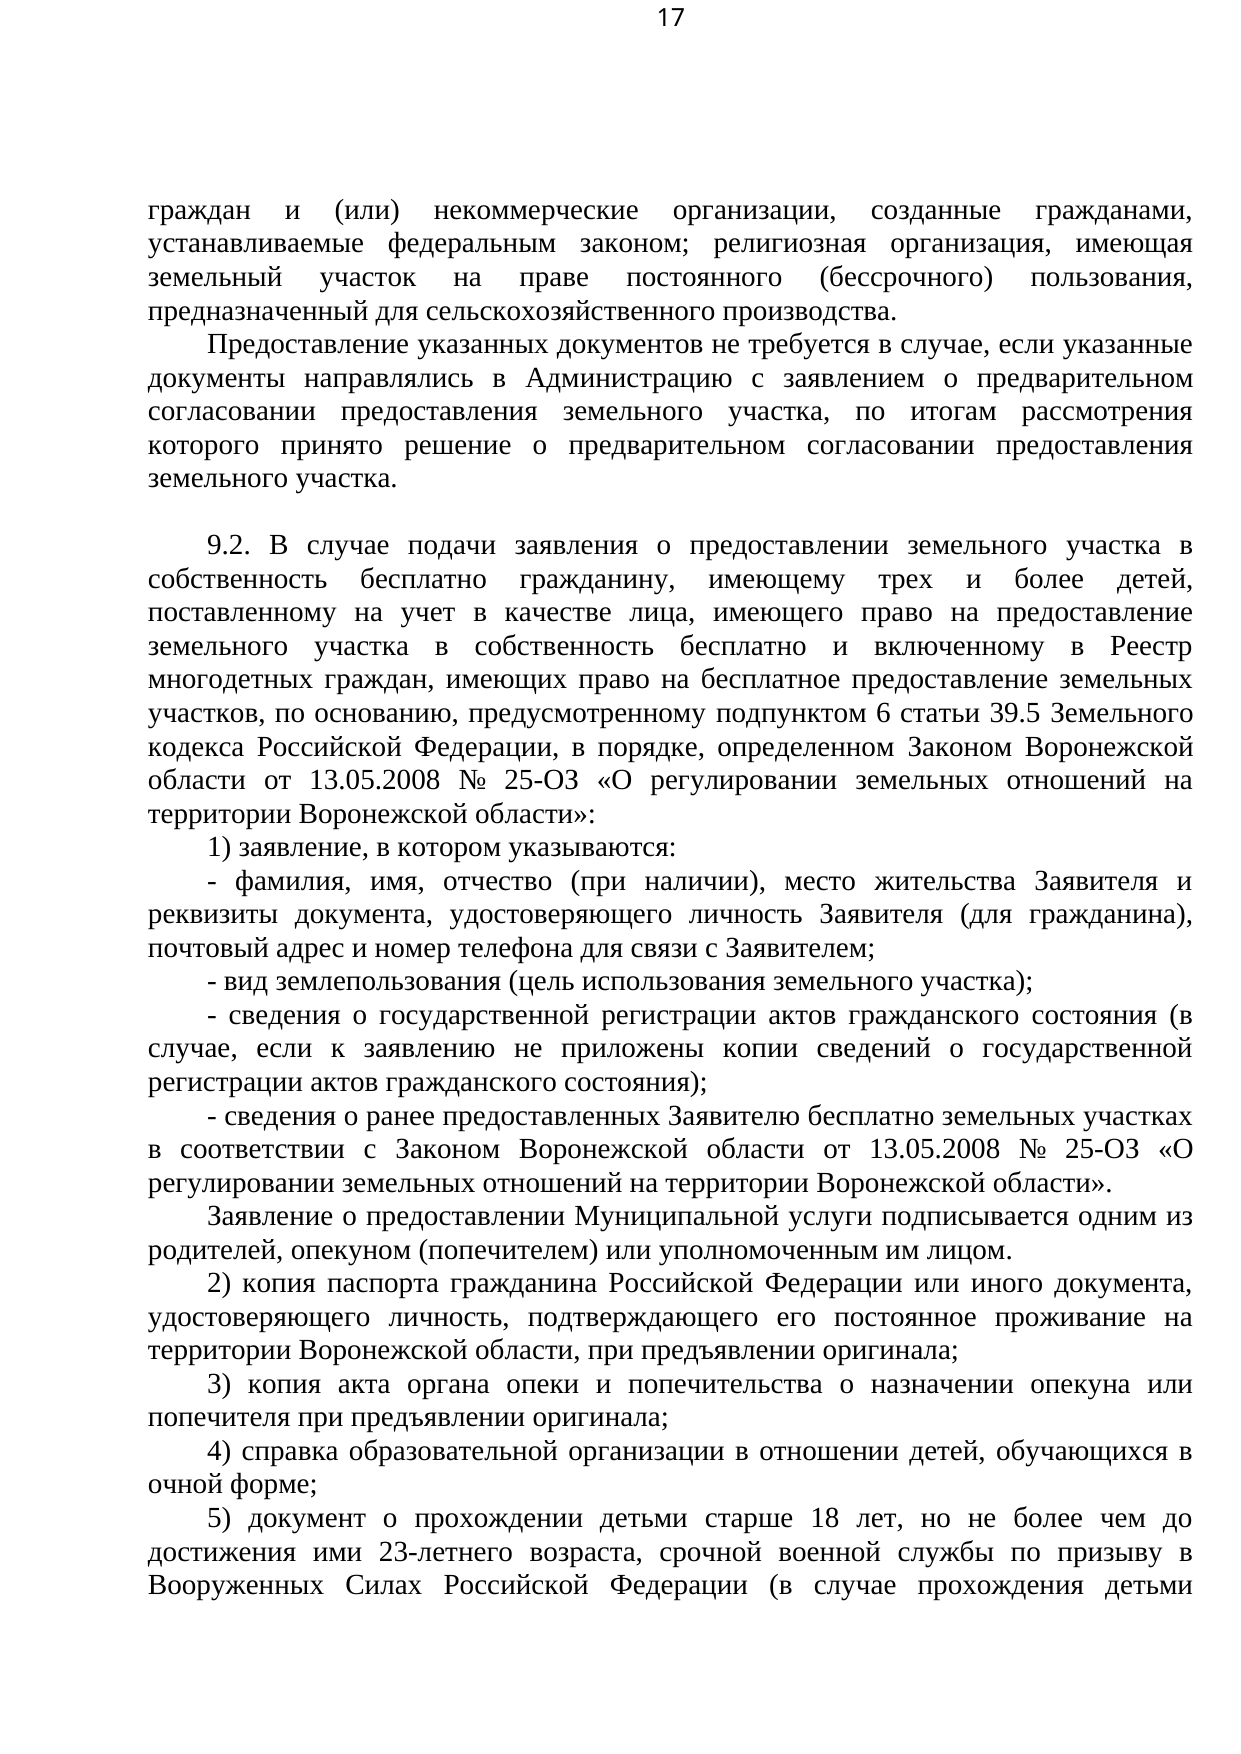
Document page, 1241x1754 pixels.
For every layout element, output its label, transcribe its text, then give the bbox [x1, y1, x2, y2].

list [148, 192, 1194, 326]
text 1) заявление, в котором указываются: [148, 829, 1194, 863]
text 4) справка образовательной организации в отношении детей, обучающихся в очной форме; [148, 1433, 1194, 1500]
list Предоставление указанных документов не требуется в случае, если указанные документы направлялись в Администрацию с заявлением о предварительном согласовании предоставления земельного участка, по итогам рассмотрения которого принято решение о предварительном согласовании предоставления земельного участка. [148, 326, 1194, 494]
text 3) копия акта органа опеки и попечительства о назначении опекуна или попечителя при предъявлении оригинала; [148, 1366, 1194, 1433]
text - вид землепользования (цель использования земельного участка); [148, 963, 1194, 997]
text 9.2. В случае подачи заявления о предоставлении земельного участка в собственность бесплатно гражданину, имеющему трех и более детей, поставленному на учет в качестве лица, имеющего право на предоставление земельного участка в собственность бесплатно и включенному в Реестр многодетных граждан, имеющих право на бесплатное предоставление земельных участков, по основанию, предусмотренному подпунктом 6 статьи 39.5 Земельного кодекса Российской Федерации, в порядке, определенном Законом Воронежской области от 13.05.2008 № 25-ОЗ «О регулировании земельных отношений на территории Воронежской области»: [148, 527, 1194, 829]
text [148, 1500, 1194, 1601]
text - сведения о ранее предоставленных Заявителю бесплатно земельных участках в соответствии с Законом Воронежской области от 13.05.2008 № 25-ОЗ «О регулировании земельных отношений на территории Воронежской области». [148, 1098, 1194, 1198]
text Заявление о предоставлении Муниципальной услуги подписывается одним из родителей, опекуном (попечителем) или уполномоченным им лицом. [148, 1198, 1194, 1265]
text - фамилия, имя, отчество (при наличии), место жительства Заявителя и реквизиты документа, удостоверяющего личность Заявителя (для гражданина), почтовый адрес и номер телефона для связи с Заявителем; [148, 863, 1194, 963]
text - сведения о государственной регистрации актов гражданского состояния (в случае, если к заявлению не приложены копии сведений о государственной регистрации актов гражданского состояния); [148, 997, 1194, 1098]
text 2) копия паспорта гражданина Российской Федерации или иного документа, удостоверяющего личность, подтверждающего его постоянное проживание на территории Воронежской области, при предъявлении оригинала; [148, 1265, 1194, 1366]
